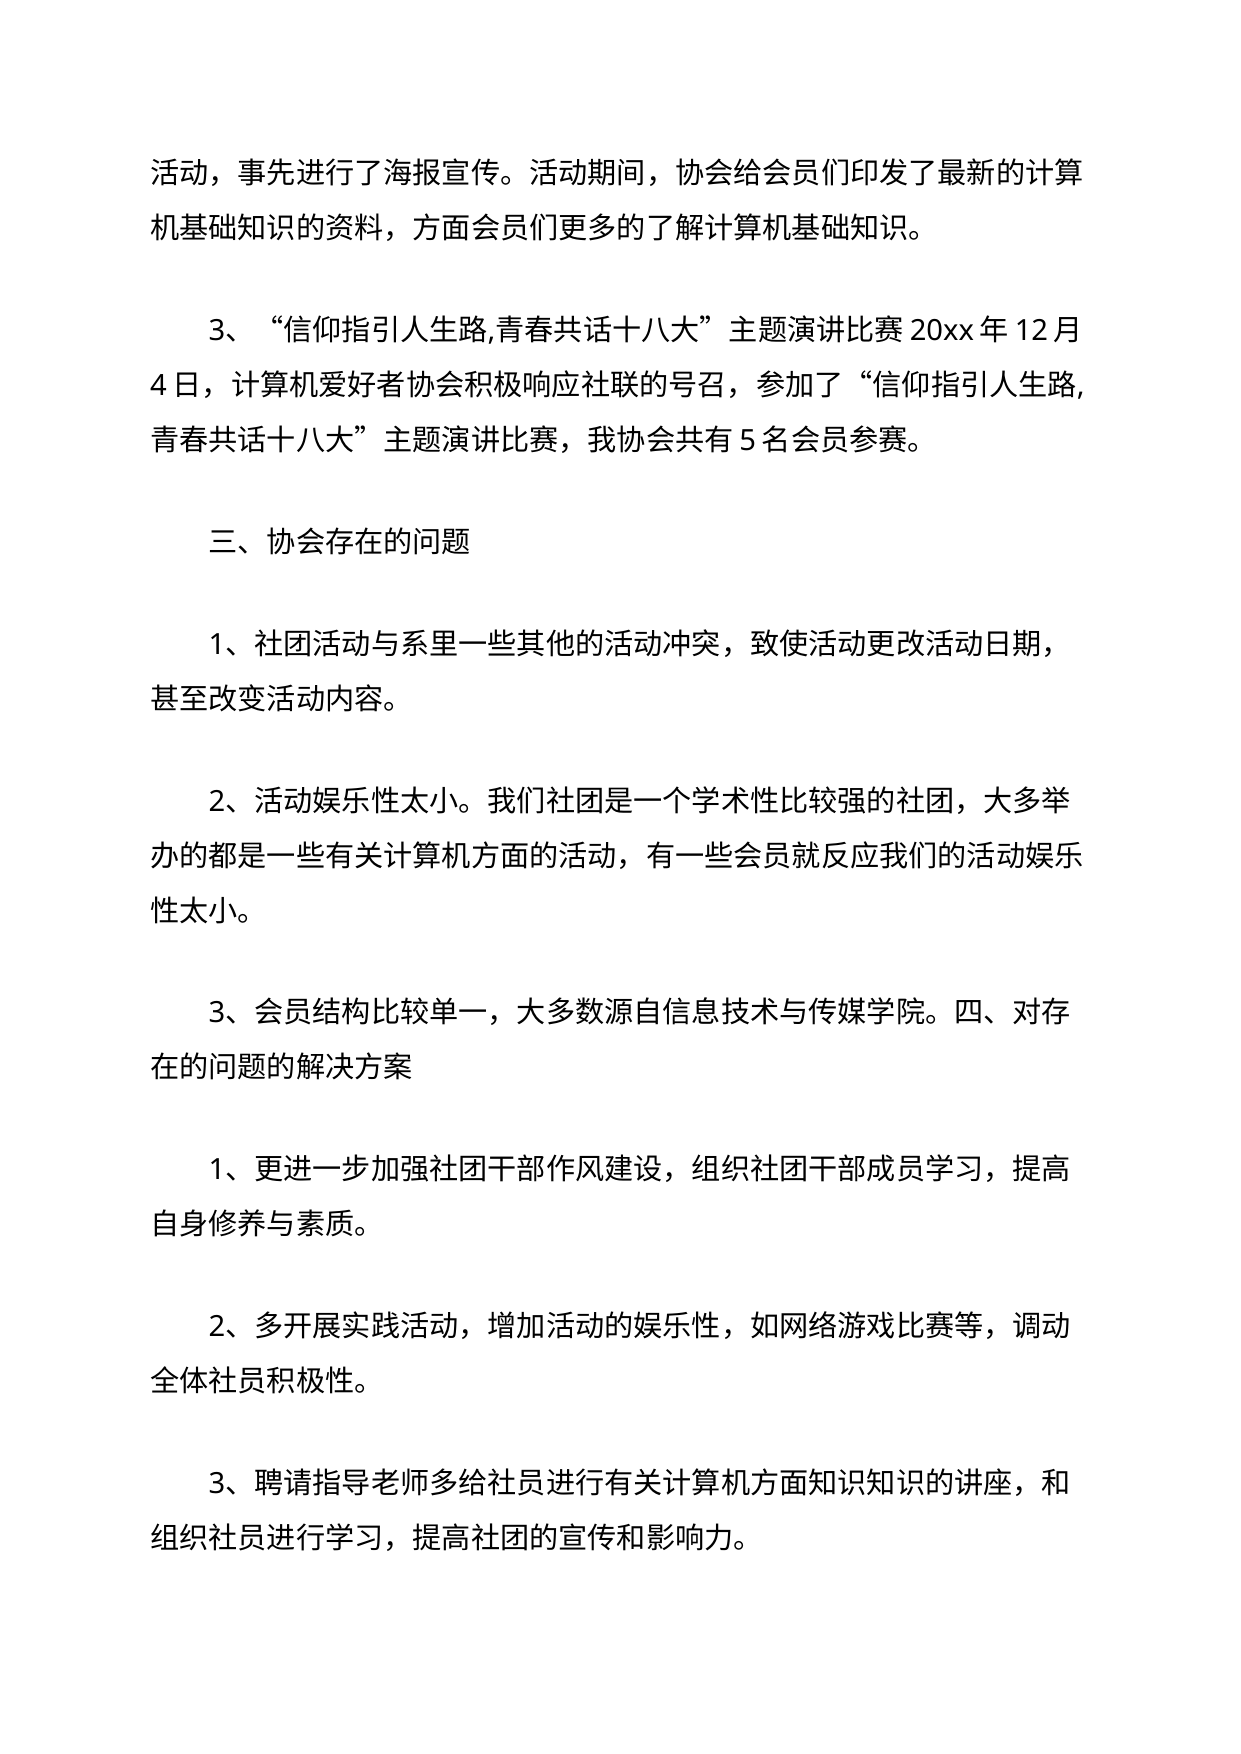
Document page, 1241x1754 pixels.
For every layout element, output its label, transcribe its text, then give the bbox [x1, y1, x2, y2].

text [150, 150, 1090, 247]
text 2、多开展实践活动，增加活动的娱乐性，如网络游戏比赛等，调动全体社员积极性。 [150, 1302, 1090, 1400]
text 3、会员结构比较单一，大多数源自信息技术与传媒学院。四、对存在的问题的解决方案 [150, 989, 1090, 1086]
text 1、更进一步加强社团干部作风建设，组织社团干部成员学习，提高自身修养与素质。 [150, 1146, 1090, 1243]
text 3、聘请指导老师多给社员进行有关计算机方面知识知识的讲座，和组织社员进行学习，提高社团的宣传和影响力。 [150, 1459, 1090, 1556]
text 3、“信仰指引人生路,青春共话十八大”主题演讲比赛20xx年12月4日，计算机爱好者协会积极响应社联的号召，参加了“信仰指引人生路,青春共话十八大”主题演讲比赛，我协会共有5名会员参赛。 [150, 307, 1090, 459]
text 2、活动娱乐性太小。我们社团是一个学术性比较强的社团，大多举办的都是一些有关计算机方面的活动，有一些会员就反应我们的活动娱乐性太小。 [150, 777, 1090, 929]
text 1、社团活动与系里一些其他的活动冲突，致使活动更改活动日期，甚至改变活动内容。 [150, 620, 1090, 718]
text 三、协会存在的问题 [150, 519, 1090, 561]
